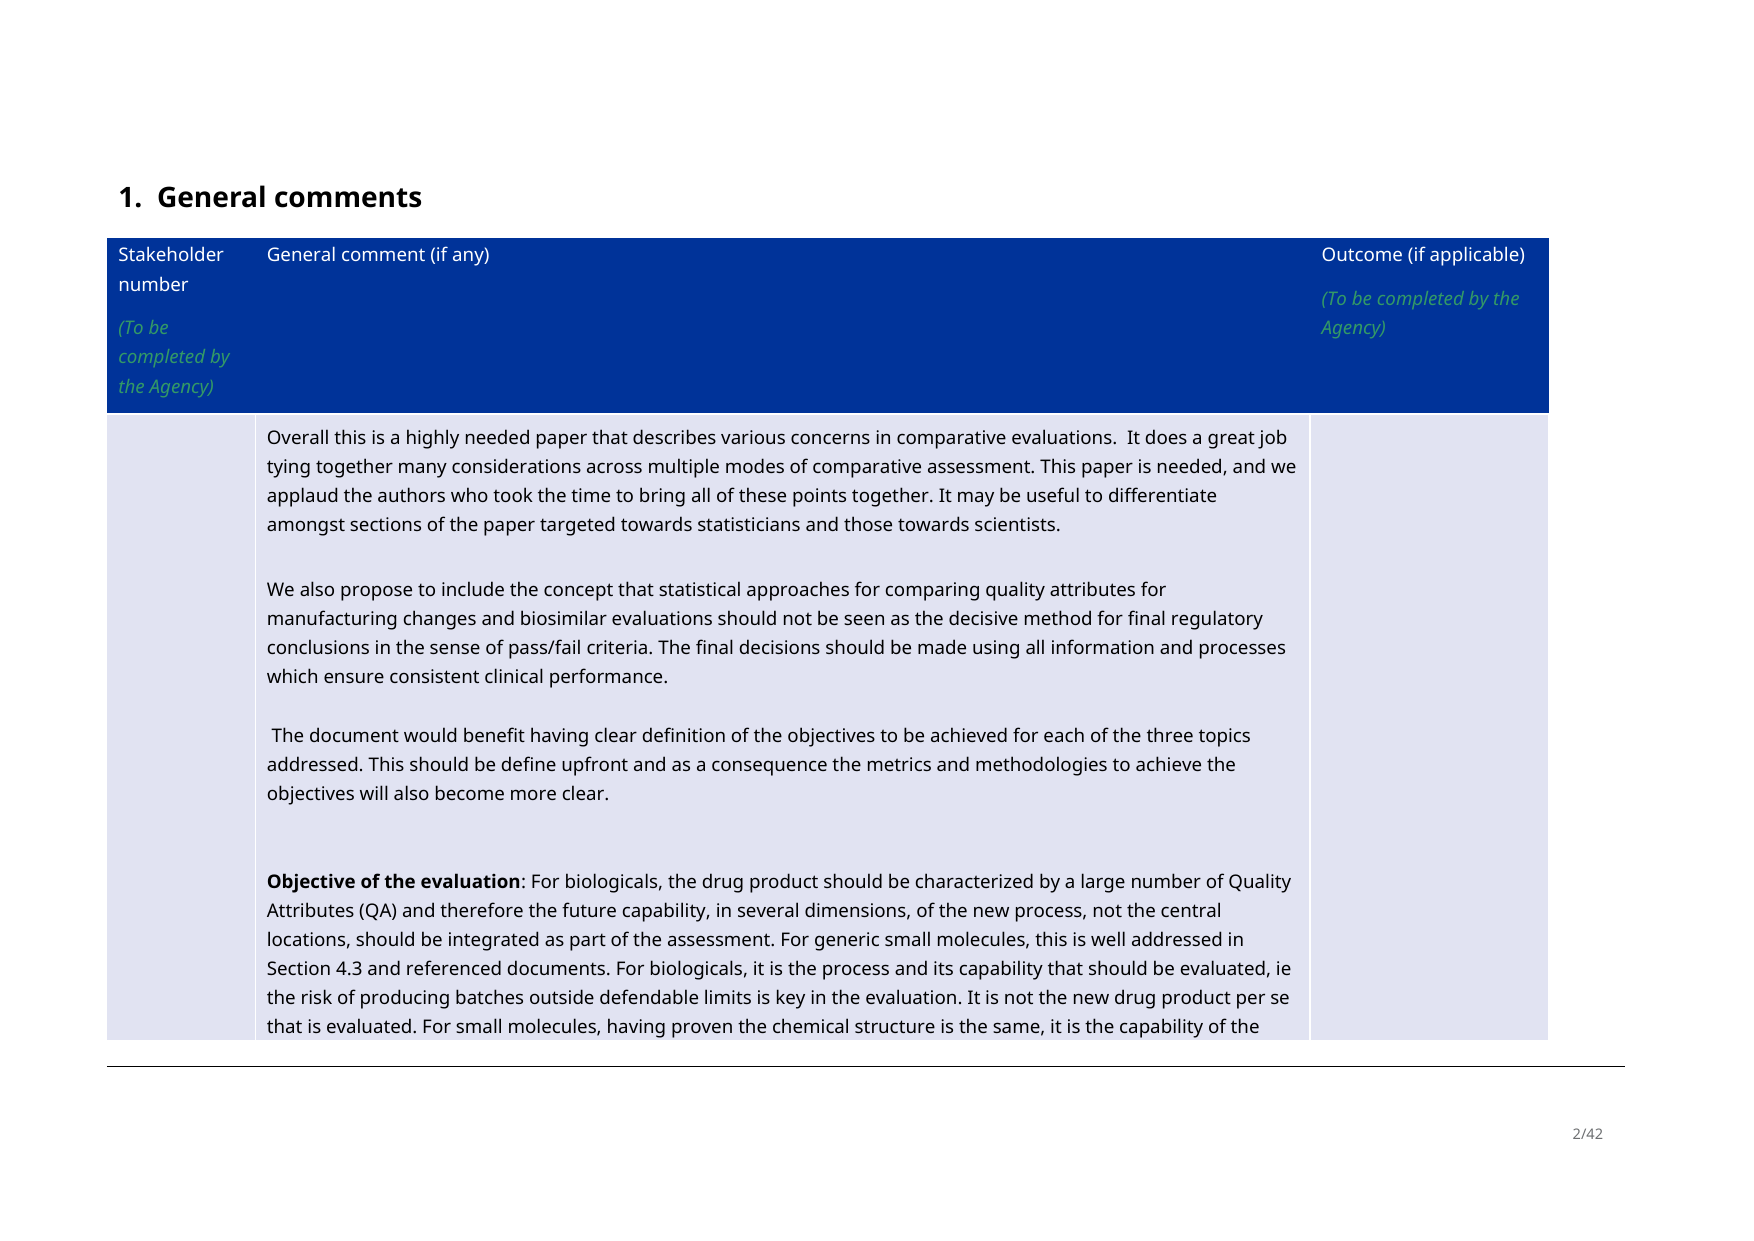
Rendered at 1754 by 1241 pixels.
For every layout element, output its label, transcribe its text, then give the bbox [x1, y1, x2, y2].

table_cell [107, 415, 255, 1040]
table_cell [256, 415, 1309, 1040]
table_header Outcome (if applicable) (To be completed by the Agency) [1310, 238, 1549, 413]
table_cell [1311, 415, 1548, 1040]
table_header General comment (if any) [255, 238, 1310, 413]
subtitle General comments [118, 177, 1636, 215]
table_header Stakeholder number (To be completed by the Agency) [107, 238, 255, 413]
